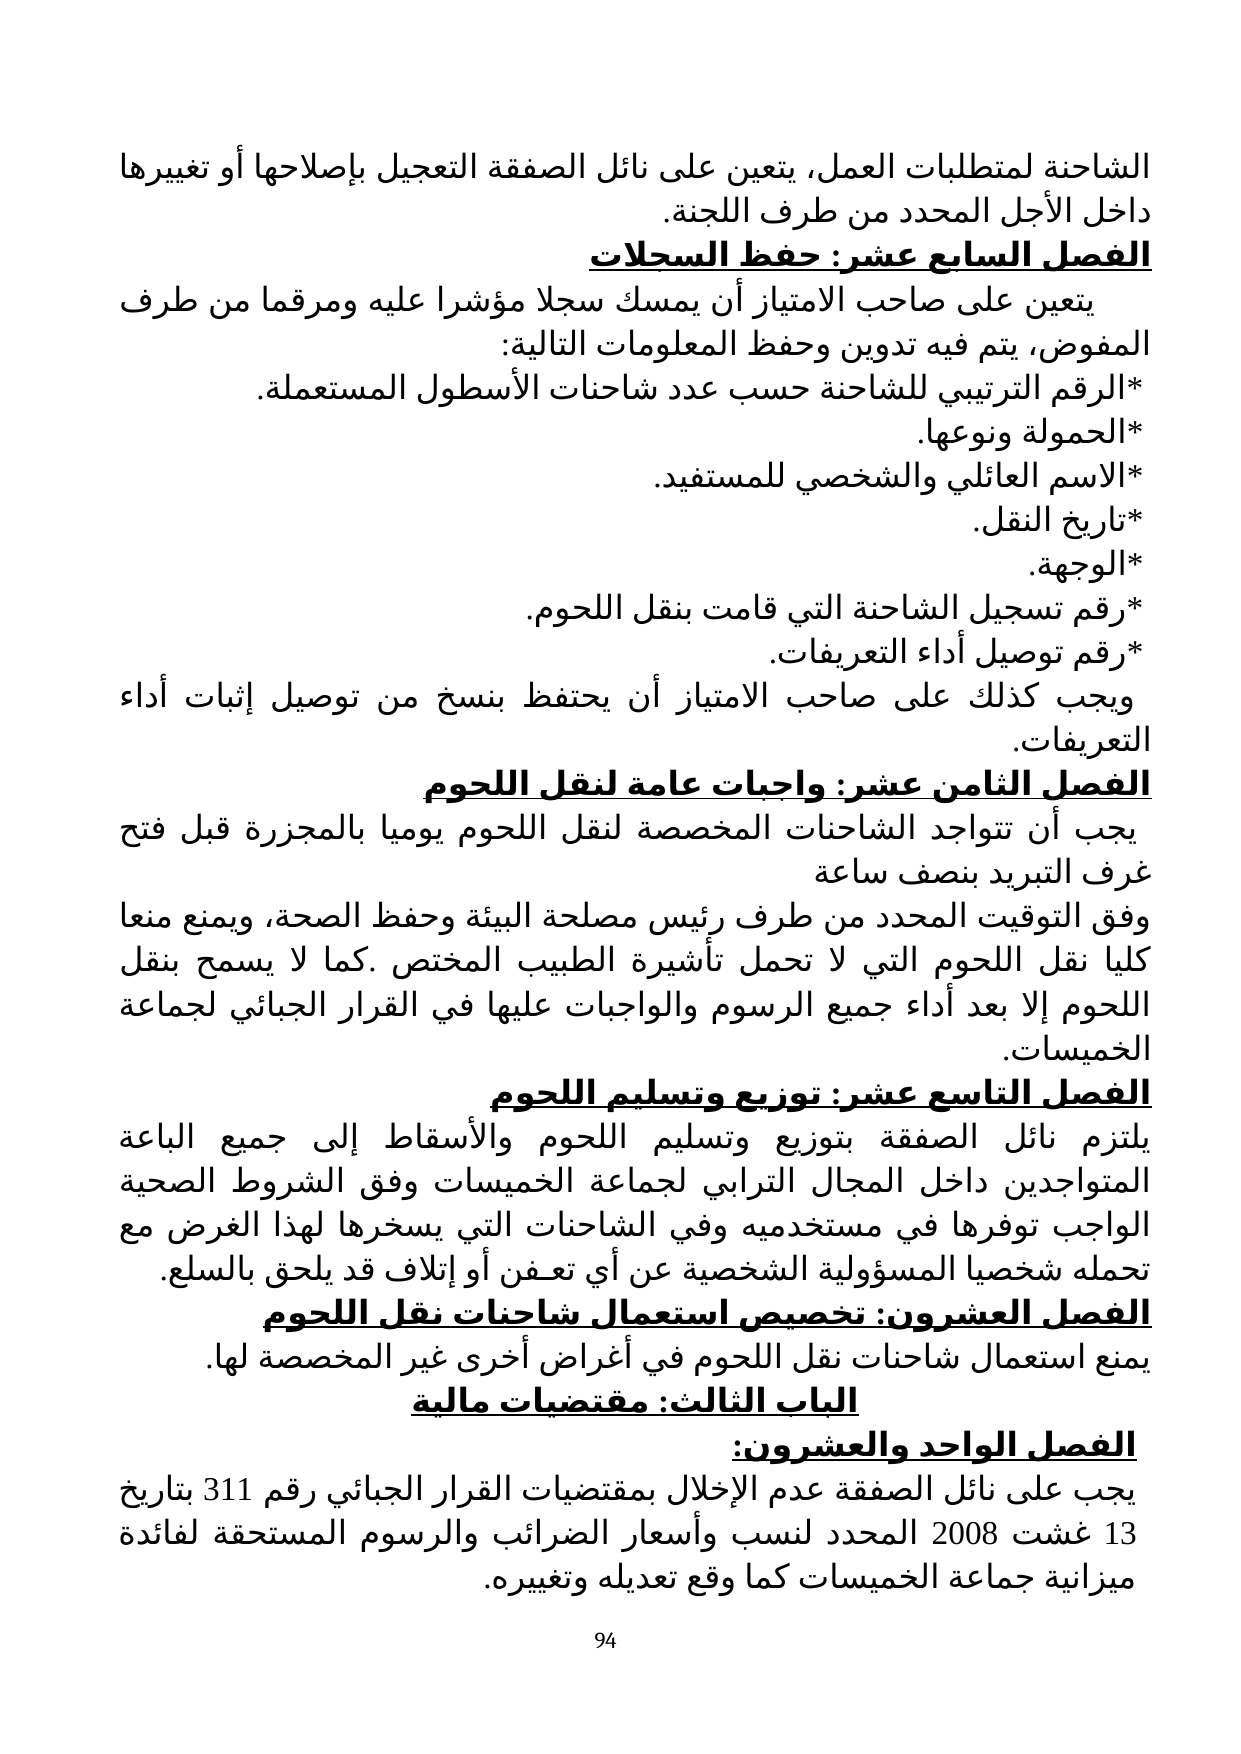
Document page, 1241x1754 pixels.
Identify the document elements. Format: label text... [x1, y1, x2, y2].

text الفصل الثامن عشر: واجبات عامة لنقل اللحوم [118, 764, 1152, 803]
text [118, 148, 1152, 230]
text يجب على نائل الصفقة عدم الإخلال بمقتضيات القرار الجبائي رقم 311 بتاريخ 13 غشت 2008 المحدد لنسب وأسعار الضرائب والرسوم المستحقة لفائدة ميزانية جماعة الخميسات كما وقع تعديله وتغييره. [118, 1469, 1137, 1596]
text وفق التوقيت المحدد من طرف رئيس مصلحة البيئة وحفظ الصحة، ويمنع منعا كليا نقل اللحوم التي لا تحمل تأشيرة الطبيب المختص .كما لا يسمح بنقل اللحوم إلا بعد أداء جميع الرسوم والواجبات عليها في القرار الجبائي لجماعة الخميسات. [118, 897, 1152, 1067]
text *رقم تسجيل الشاحنة التي قامت بنقل اللحوم. [118, 588, 1152, 627]
text ويجب كذلك على صاحب الامتياز أن يحتفظ بنسخ من توصيل إثبات أداء التعريفات. [118, 676, 1152, 759]
text *الاسم العائلي والشخصي للمستفيد. [118, 456, 1152, 494]
text يمنع استعمال شاحنات نقل اللحوم في أغراض أخرى غير المخصصة لها. [118, 1337, 1152, 1376]
text *الوجهة. [118, 544, 1152, 582]
text يجب أن تتواجد الشاحنات المخصصة لنقل اللحوم يوميا بالمجزرة قبل فتح غرف التبريد بنصف ساعة [118, 808, 1152, 891]
text الفصل السابع عشر: حفظ السجلات [118, 236, 1152, 274]
text يلتزم نائل الصفقة بتوزيع وتسليم اللحوم والأسقاط إلى جميع الباعة المتواجدين داخل المجال الترابي لجماعة الخميسات وفق الشروط الصحية الواجب توفرها في مستخدميه وفي الشاحنات التي يسخرها لهذا الغرض مع تحمله شخصيا المسؤولية الشخصية عن أي تعـفن أو إتلاف قد يلحق بالسلع. [118, 1117, 1152, 1287]
text الفصل الواحد والعشرون: [118, 1425, 1137, 1464]
text *الحمولة ونوعها. [118, 412, 1152, 450]
text الفصل العشرون: تخصيص استعمال شاحنات نقل اللحوم [118, 1293, 1152, 1332]
text الباب الثالث: مقتضيات مالية [118, 1381, 1152, 1420]
text الفصل التاسع عشر: توزيع وتسليم اللحوم [118, 1073, 1152, 1111]
text *رقم توصيل أداء التعريفات. [118, 632, 1152, 671]
text *تاريخ النقل. [118, 500, 1152, 538]
text *الرقم الترتيبي للشاحنة حسب عدد شاحنات الأسطول المستعملة. [118, 368, 1152, 406]
text يتعين على صاحب الامتياز أن يمسك سجلا مؤشرا عليه ومرقما من طرف المفوض، يتم فيه تدوين وحفظ المعلومات التالية: [118, 280, 1152, 362]
